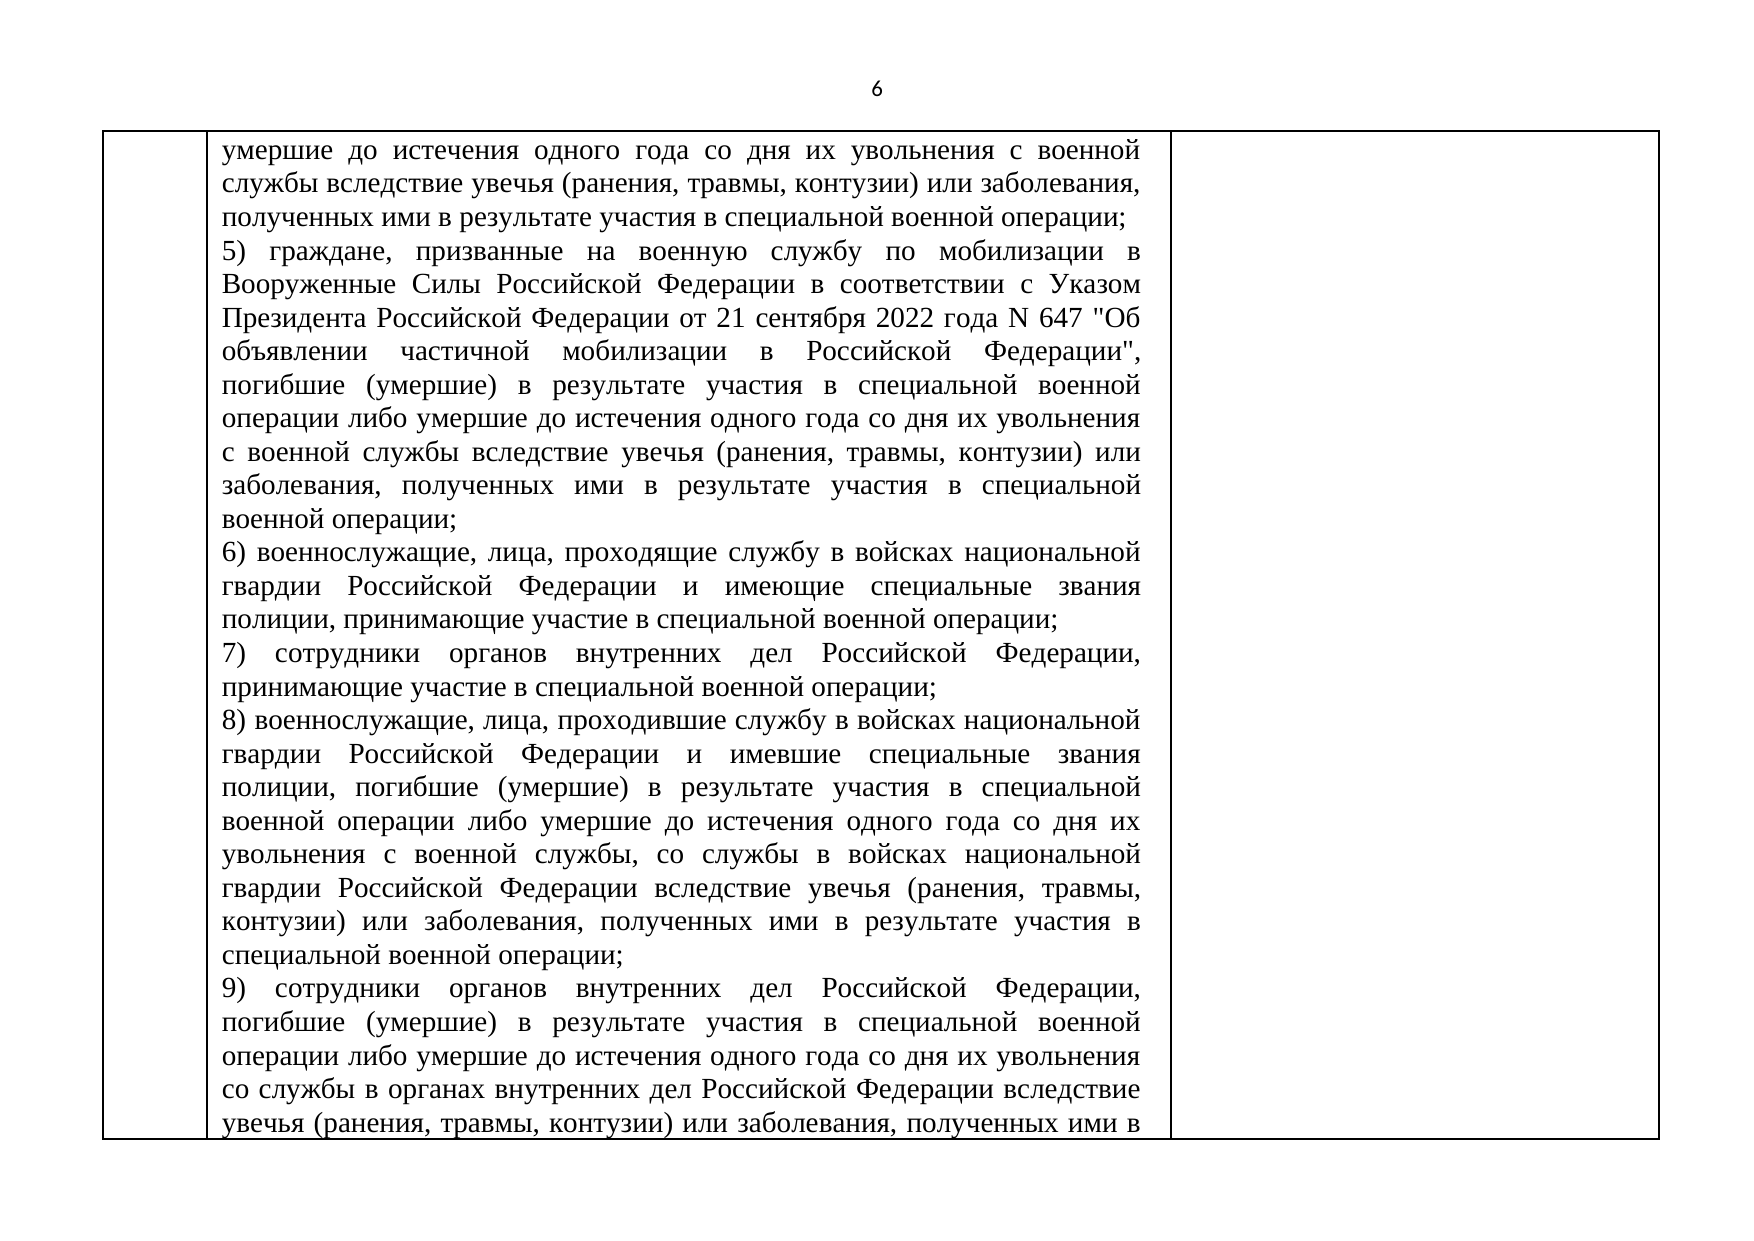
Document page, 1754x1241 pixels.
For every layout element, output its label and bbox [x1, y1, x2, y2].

table_cell [208, 132, 1170, 1138]
table_cell [1172, 132, 1658, 1138]
table_cell [104, 132, 206, 1138]
